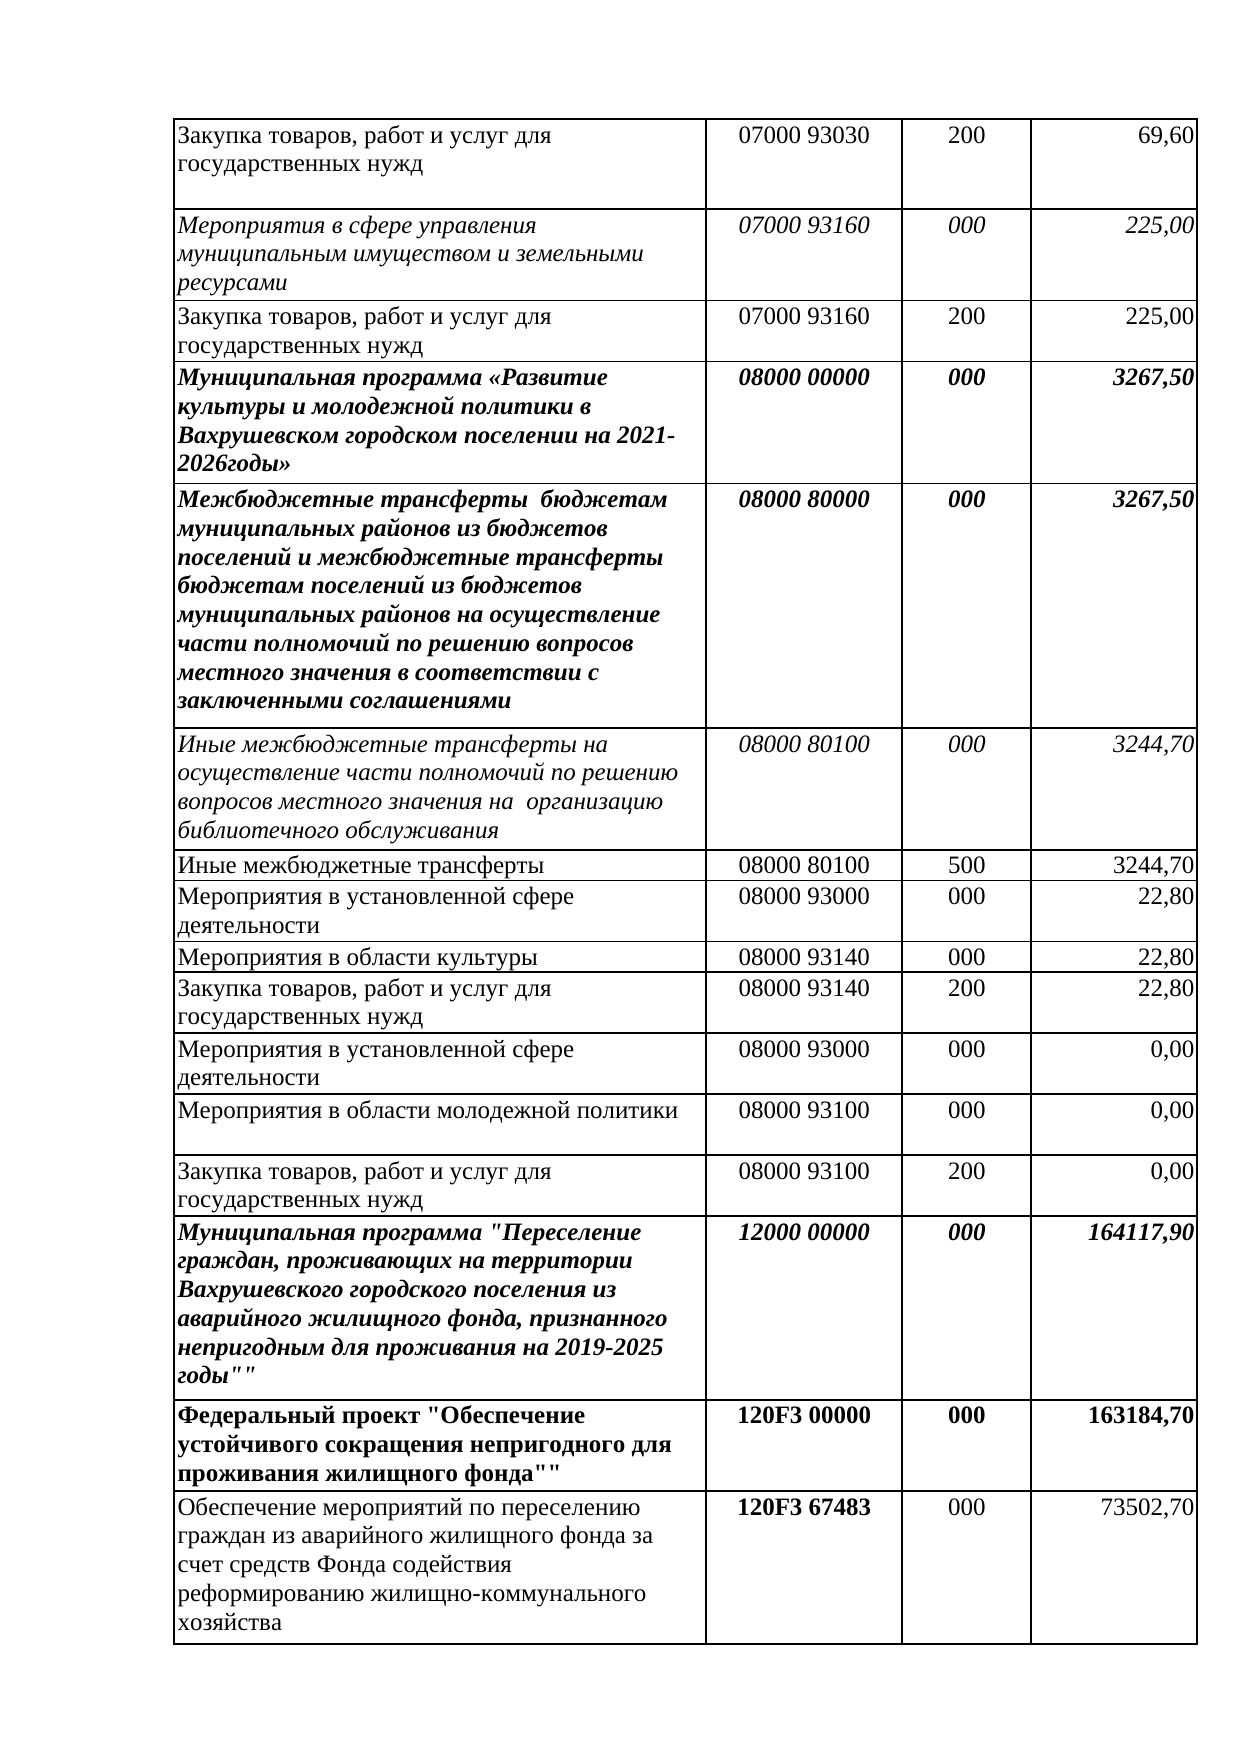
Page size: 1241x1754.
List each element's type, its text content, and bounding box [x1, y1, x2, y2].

table_cell 22,80 [1032, 881, 1196, 941]
table_cell Иные межбюджетные трансферты [175, 851, 705, 879]
table_cell 000 [903, 881, 1030, 941]
table_cell 08000 00000 [707, 362, 901, 483]
table_cell 000 [903, 362, 1030, 483]
table_cell 08000 93100 [707, 1156, 901, 1215]
table_cell Закупка товаров, работ и услуг для государственных нужд [175, 301, 705, 361]
table_cell 07000 93030 [707, 120, 901, 208]
table_cell 163184,70 [1032, 1401, 1196, 1490]
table_cell 200 [903, 973, 1030, 1032]
table_cell 3267,50 [1032, 484, 1196, 727]
table_cell Муниципальная программа «Развитие культуры и молодежной политики в Вахрушевском городском поселении на 2021-2026годы» [175, 362, 705, 483]
table_cell Федеральный проект "Обеспечение устойчивого сокращения непригодного для проживания жилищного фонда"" [175, 1401, 705, 1490]
table_cell Межбюджетные трансферты бюджетам муниципальных районов из бюджетов поселений и межбюджетные трансферты бюджетам поселений из бюджетов муниципальных районов на осуществление части полномочий по решению вопросов местного значения в соответствии с заключенными соглашениями [175, 484, 705, 727]
table_cell 08000 93140 [707, 942, 901, 971]
table_cell 08000 80100 [707, 851, 901, 879]
table_cell 000 [903, 1492, 1030, 1643]
table_cell Закупка товаров, работ и услуг для государственных нужд [175, 973, 705, 1032]
table_cell 08000 93000 [707, 881, 901, 941]
table_cell 07000 93160 [707, 301, 901, 361]
table_cell 22,80 [1032, 973, 1196, 1032]
table_cell 22,80 [1032, 942, 1196, 971]
table_cell 000 [903, 1034, 1030, 1093]
table_cell Мероприятия в сфере управления муниципальным имуществом и земельными ресурсами [175, 210, 705, 299]
table_cell 08000 93000 [707, 1034, 901, 1093]
table_cell 0,00 [1032, 1034, 1196, 1093]
table_cell 164117,90 [1032, 1217, 1196, 1399]
table_cell 000 [903, 484, 1030, 727]
table_cell 120F3 00000 [707, 1401, 901, 1490]
table_cell Иные межбюджетные трансферты на осуществление части полномочий по решению вопросов местного значения на организацию библиотечного обслуживания [175, 729, 705, 849]
table_cell 0,00 [1032, 1095, 1196, 1154]
table_cell 73502,70 [1032, 1492, 1196, 1643]
table_cell 08000 93100 [707, 1095, 901, 1154]
table_cell Закупка товаров, работ и услуг для государственных нужд [175, 1156, 705, 1215]
table_cell 08000 80000 [707, 484, 901, 727]
table_cell 000 [903, 942, 1030, 971]
table_cell 120F3 67483 [707, 1492, 901, 1643]
table_cell 3244,70 [1032, 729, 1196, 849]
table_cell Мероприятия в области культуры [175, 942, 705, 971]
table_cell 000 [903, 729, 1030, 849]
table_cell 000 [903, 1217, 1030, 1399]
table_cell Обеспечение мероприятий по переселению граждан из аварийного жилищного фонда за счет средств Фонда содействия реформированию жилищно-коммунального хозяйства [175, 1492, 705, 1643]
table_cell 200 [903, 301, 1030, 361]
table_cell 225,00 [1032, 301, 1196, 361]
table_cell 500 [903, 851, 1030, 879]
table_cell 000 [903, 1095, 1030, 1154]
table_cell 08000 80100 [707, 729, 901, 849]
table_cell Мероприятия в установленной сфере деятельности [175, 881, 705, 941]
table_cell 08000 93140 [707, 973, 901, 1032]
table_cell 69,60 [1032, 120, 1196, 208]
table_cell 000 [903, 1401, 1030, 1490]
table_cell Закупка товаров, работ и услуг для государственных нужд [175, 120, 705, 208]
table_cell 3244,70 [1032, 851, 1196, 879]
table_cell 225,00 [1032, 210, 1196, 299]
table_cell 07000 93160 [707, 210, 901, 299]
table_cell 200 [903, 1156, 1030, 1215]
table_cell 12000 00000 [707, 1217, 901, 1399]
table_cell 0,00 [1032, 1156, 1196, 1215]
table_cell Муниципальная программа "Переселение граждан, проживающих на территории Вахрушевского городского поселения из аварийного жилищного фонда, признанного непригодным для проживания на 2019-2025 годы"" [175, 1217, 705, 1399]
table_cell 200 [903, 120, 1030, 208]
table_cell Мероприятия в области молодежной политики [175, 1095, 705, 1154]
table_cell 000 [903, 210, 1030, 299]
table_cell Мероприятия в установленной сфере деятельности [175, 1034, 705, 1093]
table_cell 3267,50 [1032, 362, 1196, 483]
